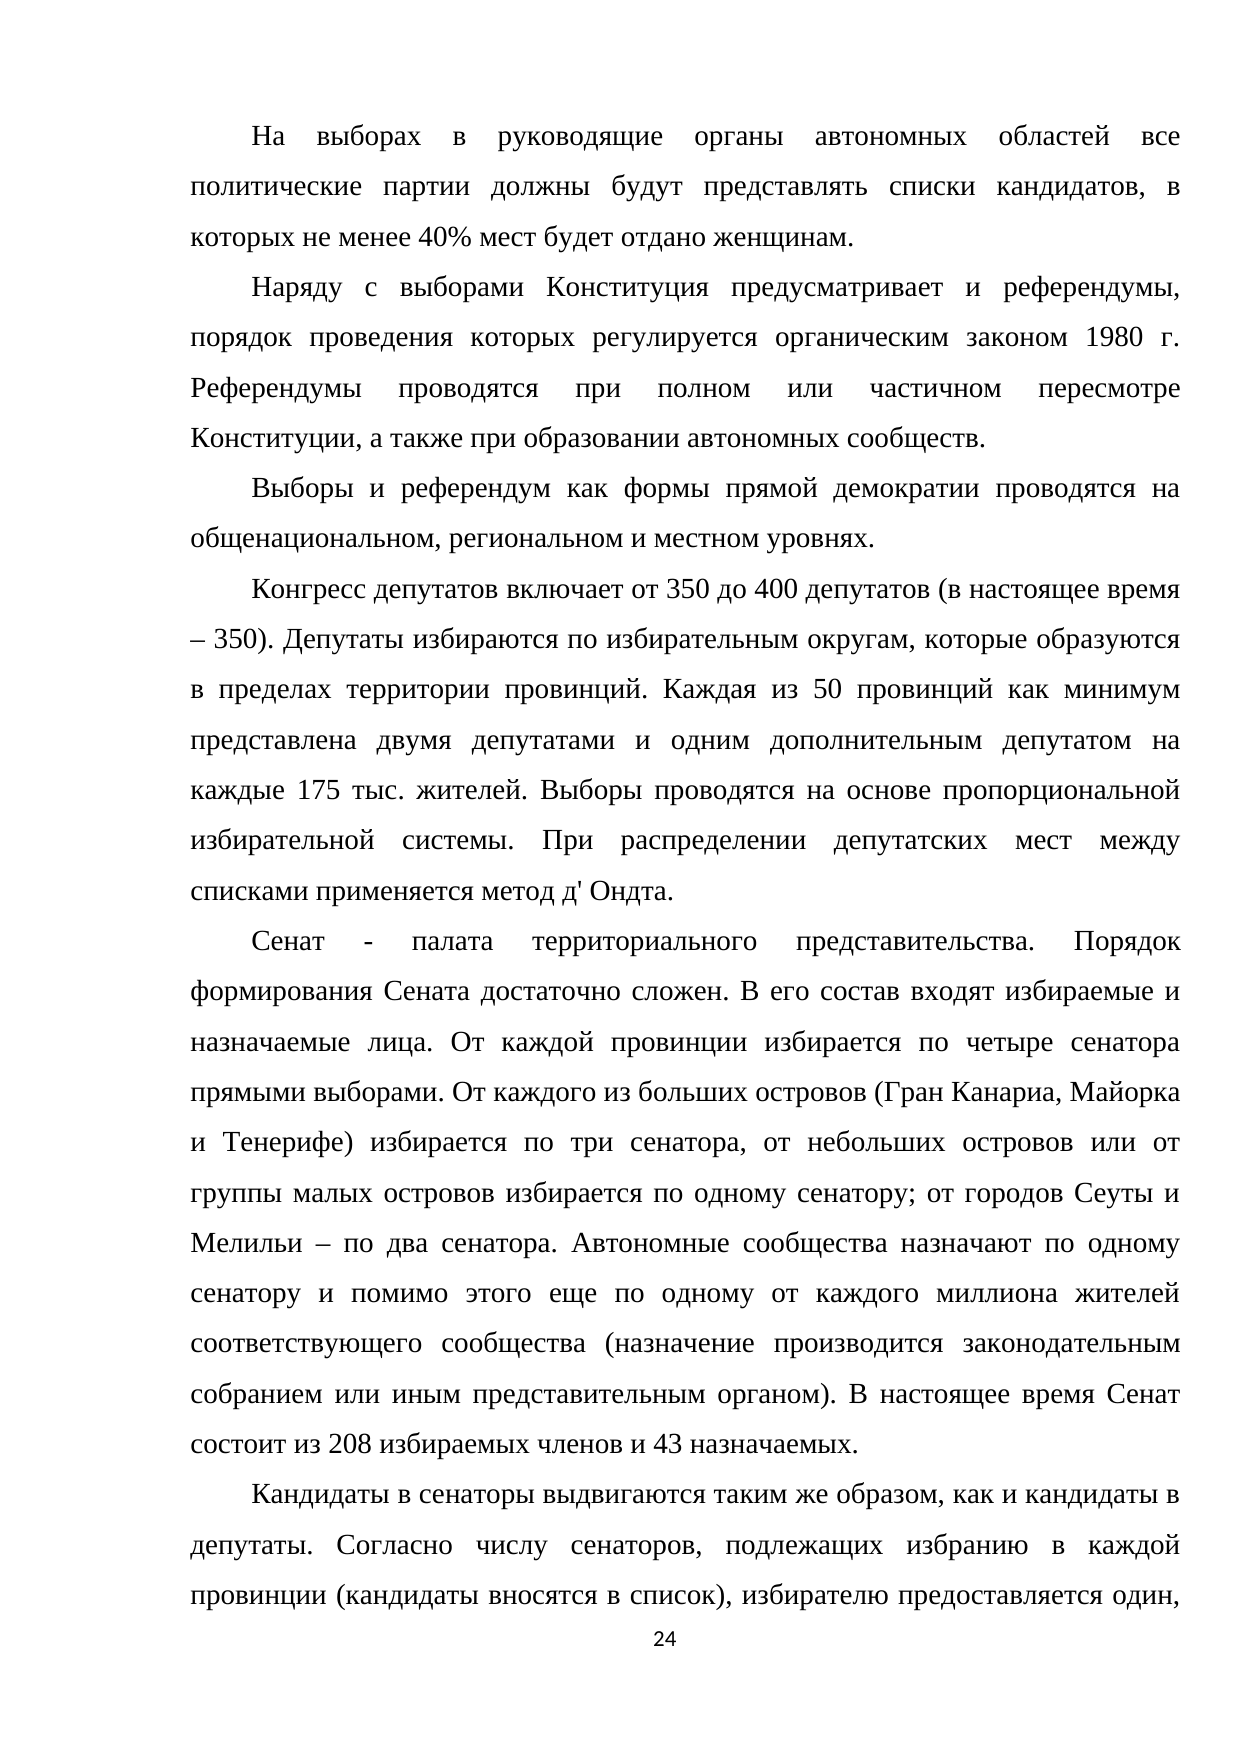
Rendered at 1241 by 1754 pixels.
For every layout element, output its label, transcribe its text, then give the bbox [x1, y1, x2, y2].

text Конгресс депутатов включает от 350 до 400 депутатов (в настоящее время – 350). Депутаты избираются по избирательным округам, которые образуются в пределах территории провинций. Каждая из 50 провинций как минимум представлена двумя депутатами и одним дополнительным депутатом на каждые 175 тыс. жителей. Выборы проводятся на основе пропорциональной избирательной системы. При распределении депутатских мест между списками применяется метод д' Ондта. [190, 571, 1181, 906]
text Выборы и референдум как формы прямой демократии проводятся на общенациональном, региональном и местном уровнях. [190, 470, 1181, 554]
text Сенат - палата территориального представительства. Порядок формирования Сената достаточно сложен. В его состав входят избираемые и назначаемые лица. От каждой провинции избирается по четыре сенатора прямыми выборами. От каждого из больших островов (Гран Канариа, Майорка и Тенерифе) избирается по три сенатора, от небольших островов или от группы малых островов избирается по одному сенатору; от городов Сеуты и Мелильи – по два сенатора. Автономные сообщества назначают по одному сенатору и помимо этого еще по одному от каждого миллиона жителей соответствующего сообщества (назначение производится законодательным собранием или иным представительным органом). В настоящее время Сенат состоит из 208 избираемых членов и 43 назначаемых. [190, 923, 1181, 1460]
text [190, 1477, 1181, 1611]
text На выборах в руководящие органы автономных областей все политические партии должны будут представлять списки кандидатов, в которых не менее 40% мест будет отдано женщинам. [190, 118, 1181, 252]
text Наряду с выборами Конституция предусматривает и референдумы, порядок проведения которых регулируется органическим законом 1980 г. Референдумы проводятся при полном или частичном пересмотре Конституции, а также при образовании автономных сообществ. [190, 269, 1181, 453]
